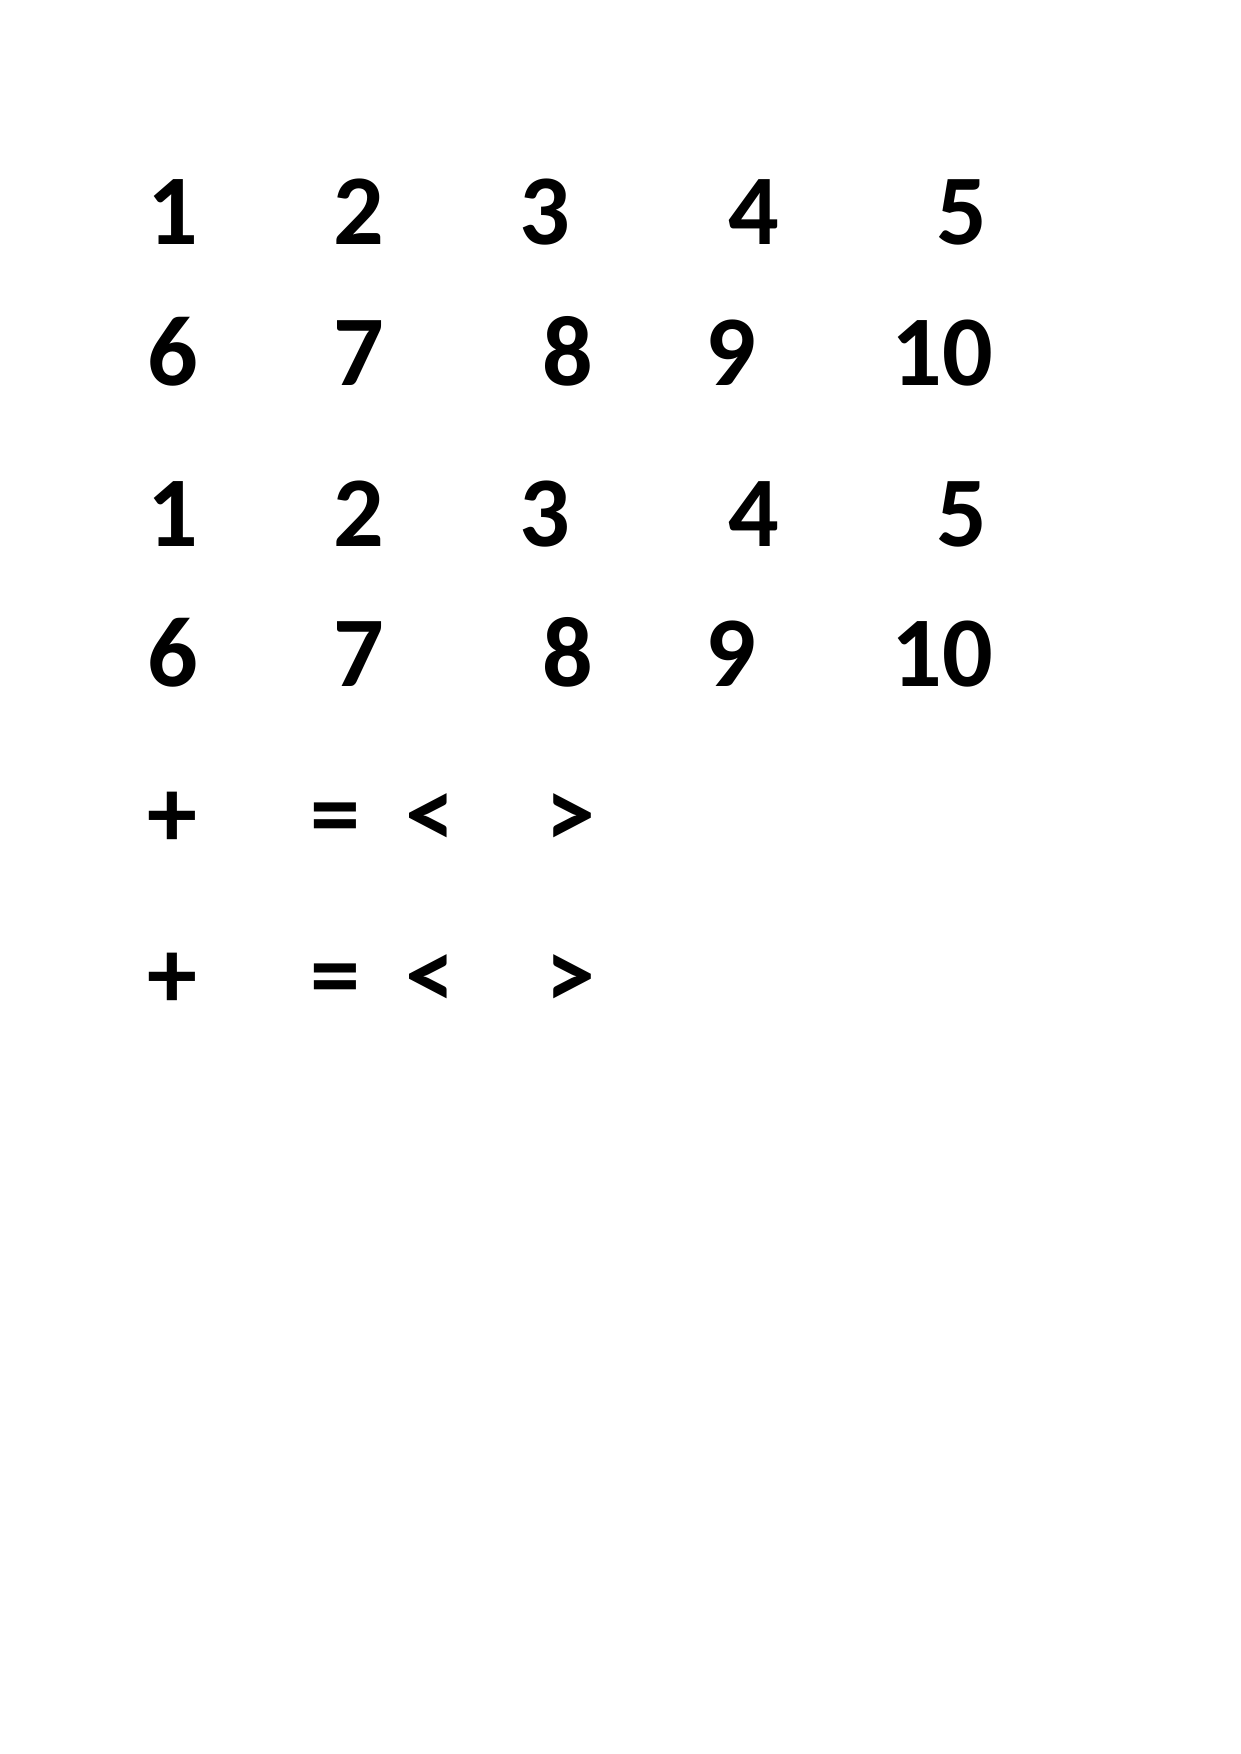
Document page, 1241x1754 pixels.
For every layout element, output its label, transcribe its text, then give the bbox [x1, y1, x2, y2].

text 1 2 3 4 5 6 7 8 9 10 [148, 449, 1093, 711]
text 1 2 3 4 5 6 7 8 9 10 [148, 148, 1093, 410]
text + = < > [148, 751, 1093, 873]
text + = < > [148, 912, 1093, 1034]
